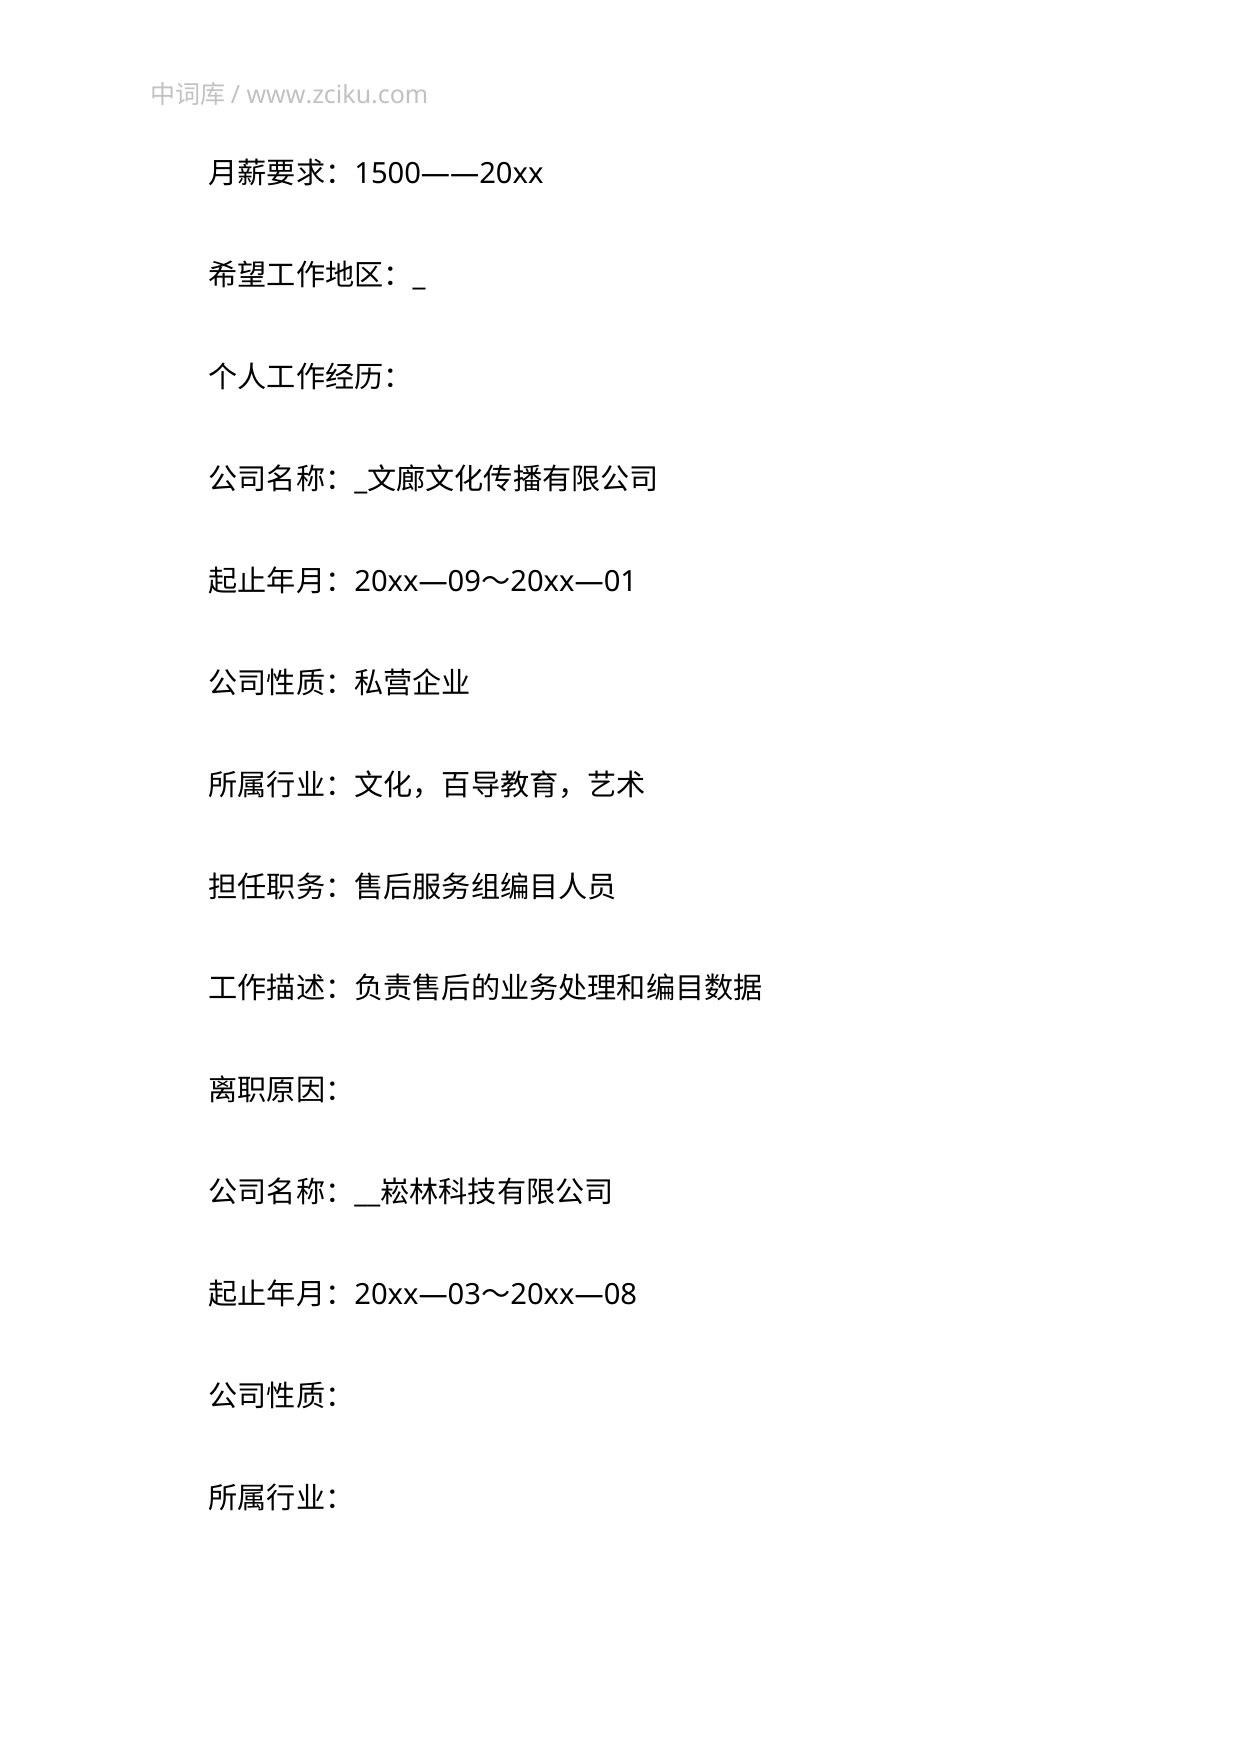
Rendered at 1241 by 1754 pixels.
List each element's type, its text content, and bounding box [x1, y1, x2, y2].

text 月薪要求：1500——20xx [150, 150, 1090, 192]
text 起止年月：20xx—09～20xx—01 [150, 558, 1090, 600]
text 所属行业： [150, 1474, 1090, 1517]
text 公司名称：_文廊文化传播有限公司 [150, 456, 1090, 498]
text 公司性质： [150, 1372, 1090, 1415]
text 所属行业：文化，百导教育，艺术 [150, 761, 1090, 804]
text 希望工作地区：_ [150, 252, 1090, 294]
text 起止年月：20xx—03～20xx—08 [150, 1271, 1090, 1313]
text 担任职务：售后服务组编目人员 [150, 863, 1090, 906]
text 个人工作经历： [150, 354, 1090, 396]
text 公司性质：私营企业 [150, 660, 1090, 702]
text 公司名称：__崧林科技有限公司 [150, 1168, 1090, 1211]
text 离职原因： [150, 1067, 1090, 1109]
text 工作描述：负责售后的业务处理和编目数据 [150, 965, 1090, 1007]
